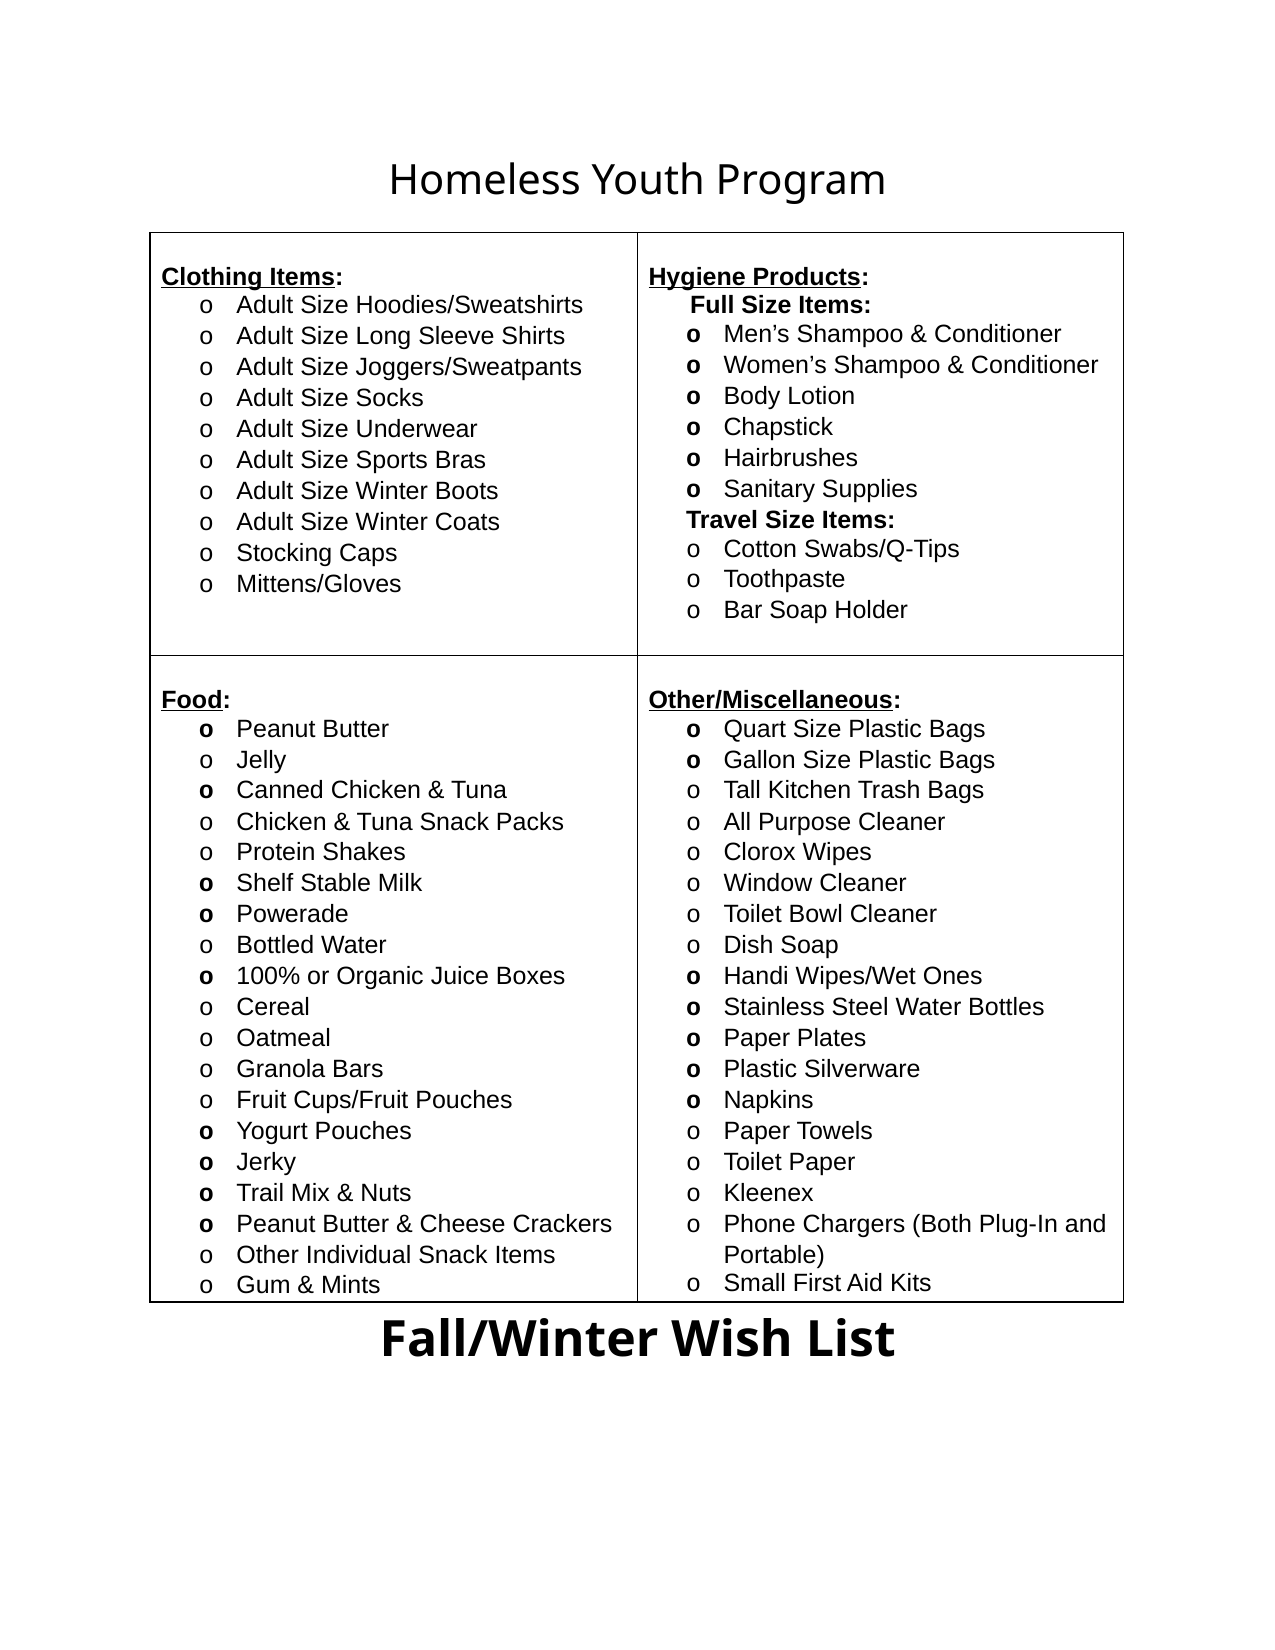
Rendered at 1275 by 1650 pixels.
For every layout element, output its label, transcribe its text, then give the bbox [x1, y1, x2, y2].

table_cell Other/Miscellaneous: Quart Size Plastic Bags Gallon Size Plastic Bags Tall Kitchen Trash Bags All Purpose Cleaner Clorox Wipes Window Cleaner Toilet Bowl Cleaner Dish Soap Handi Wipes/Wet Ones Stainless Steel Water Bottles Paper Plates Plastic Silverware Napkins Paper Towels Toilet Paper Kleenex Phone Chargers (Both Plug-In and Portable) Small First Aid Kits [638, 656, 1123, 1301]
text Homeless Youth Program [150, 150, 1125, 207]
table_header Clothing Items: Adult Size Hoodies/Sweatshirts Adult Size Long Sleeve Shirts Adult Size Joggers/Sweatpants Adult Size Socks Adult Size Underwear Adult Size Sports Bras Adult Size Winter Boots Adult Size Winter Coats Stocking Caps Mittens/Gloves [151, 233, 637, 655]
table_header Hygiene Products: Full Size Items: Men’s Shampoo & Conditioner Women’s Shampoo & Conditioner Body Lotion Chapstick Hairbrushes Sanitary Supplies Travel Size Items: Cotton Swabs/Q-Tips Toothpaste Bar Soap Holder [638, 233, 1123, 655]
table_cell Food: Peanut Butter Jelly Canned Chicken & Tuna Chicken & Tuna Snack Packs Protein Shakes Shelf Stable Milk Powerade Bottled Water 100% or Organic Juice Boxes Cereal Oatmeal Granola Bars Fruit Cups/Fruit Pouches Yogurt Pouches Jerky Trail Mix & Nuts Peanut Butter & Cheese Crackers Other Individual Snack Items Gum & Mints [151, 656, 637, 1301]
text Fall/Winter Wish List [150, 1302, 1125, 1371]
